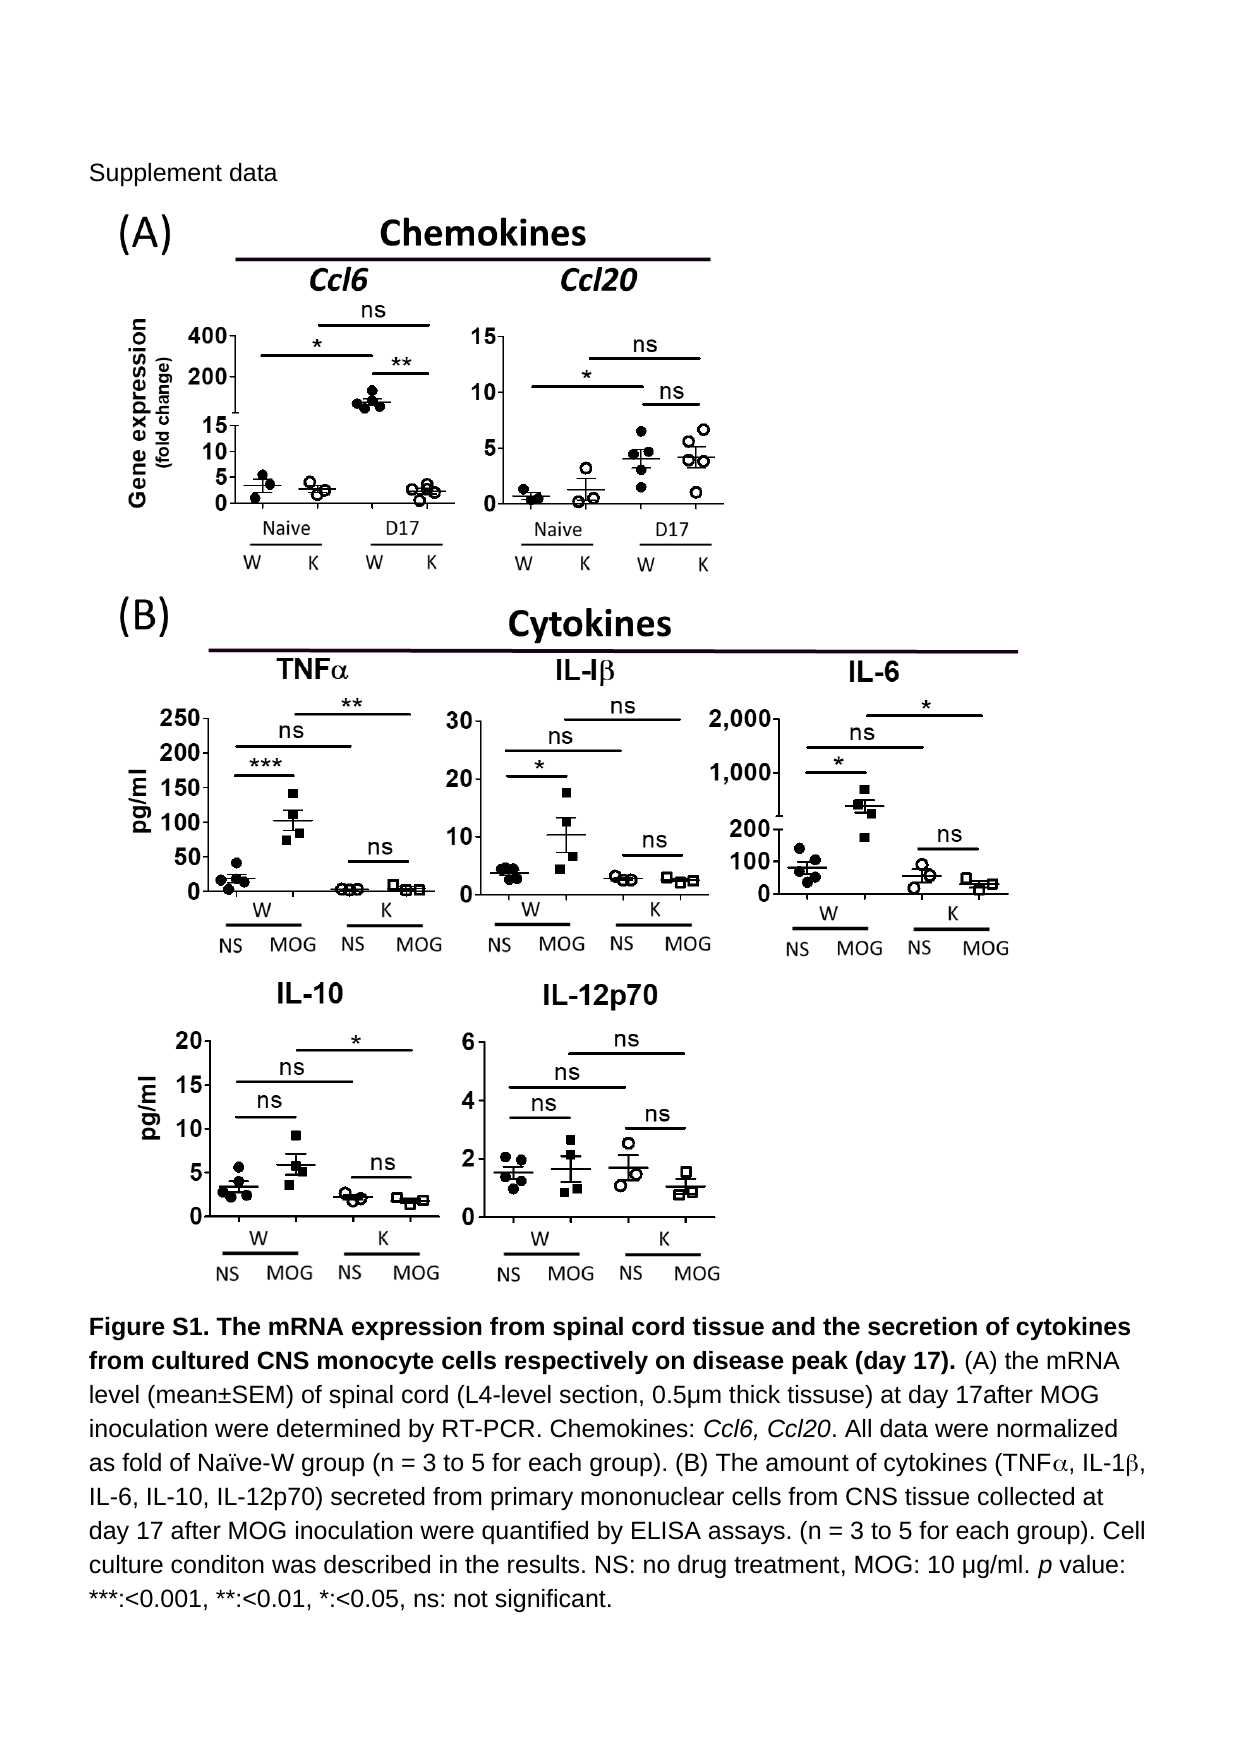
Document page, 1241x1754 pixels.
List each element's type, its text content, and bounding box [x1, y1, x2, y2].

picture [88, 189, 1023, 1301]
text Figure S1. The mRNA expression from spinal cord tissue and the secretion of cytokines from cultured CNS monocyte cells respectively on disease peak (day 17). (A) the mRNA level (mean±SEM) of spinal cord (L4-level section, 0.5μm thick tissuse) at day 17after MOG inoculation were determined by RT-PCR. Chemokines: Ccl6, Ccl20. All data were normalized as fold of Naïve-W group (n = 3 to 5 for each group). (B) The amount of cytokines (TNFa, IL-1b, IL-6, IL-10, IL-12p70) secreted from primary mononuclear cells from CNS tissue collected at day 17 after MOG inoculation were quantified by ELISA assays. (n = 3 to 5 for each group). Cell culture conditon was described in the results. NS: no drug treatment, MOG: 10 μg/ml. p value: ***:<0.001, **:<0.01, *:<0.05, ns: not significant. [89, 1310, 1152, 1615]
text Supplement data [89, 155, 1152, 189]
